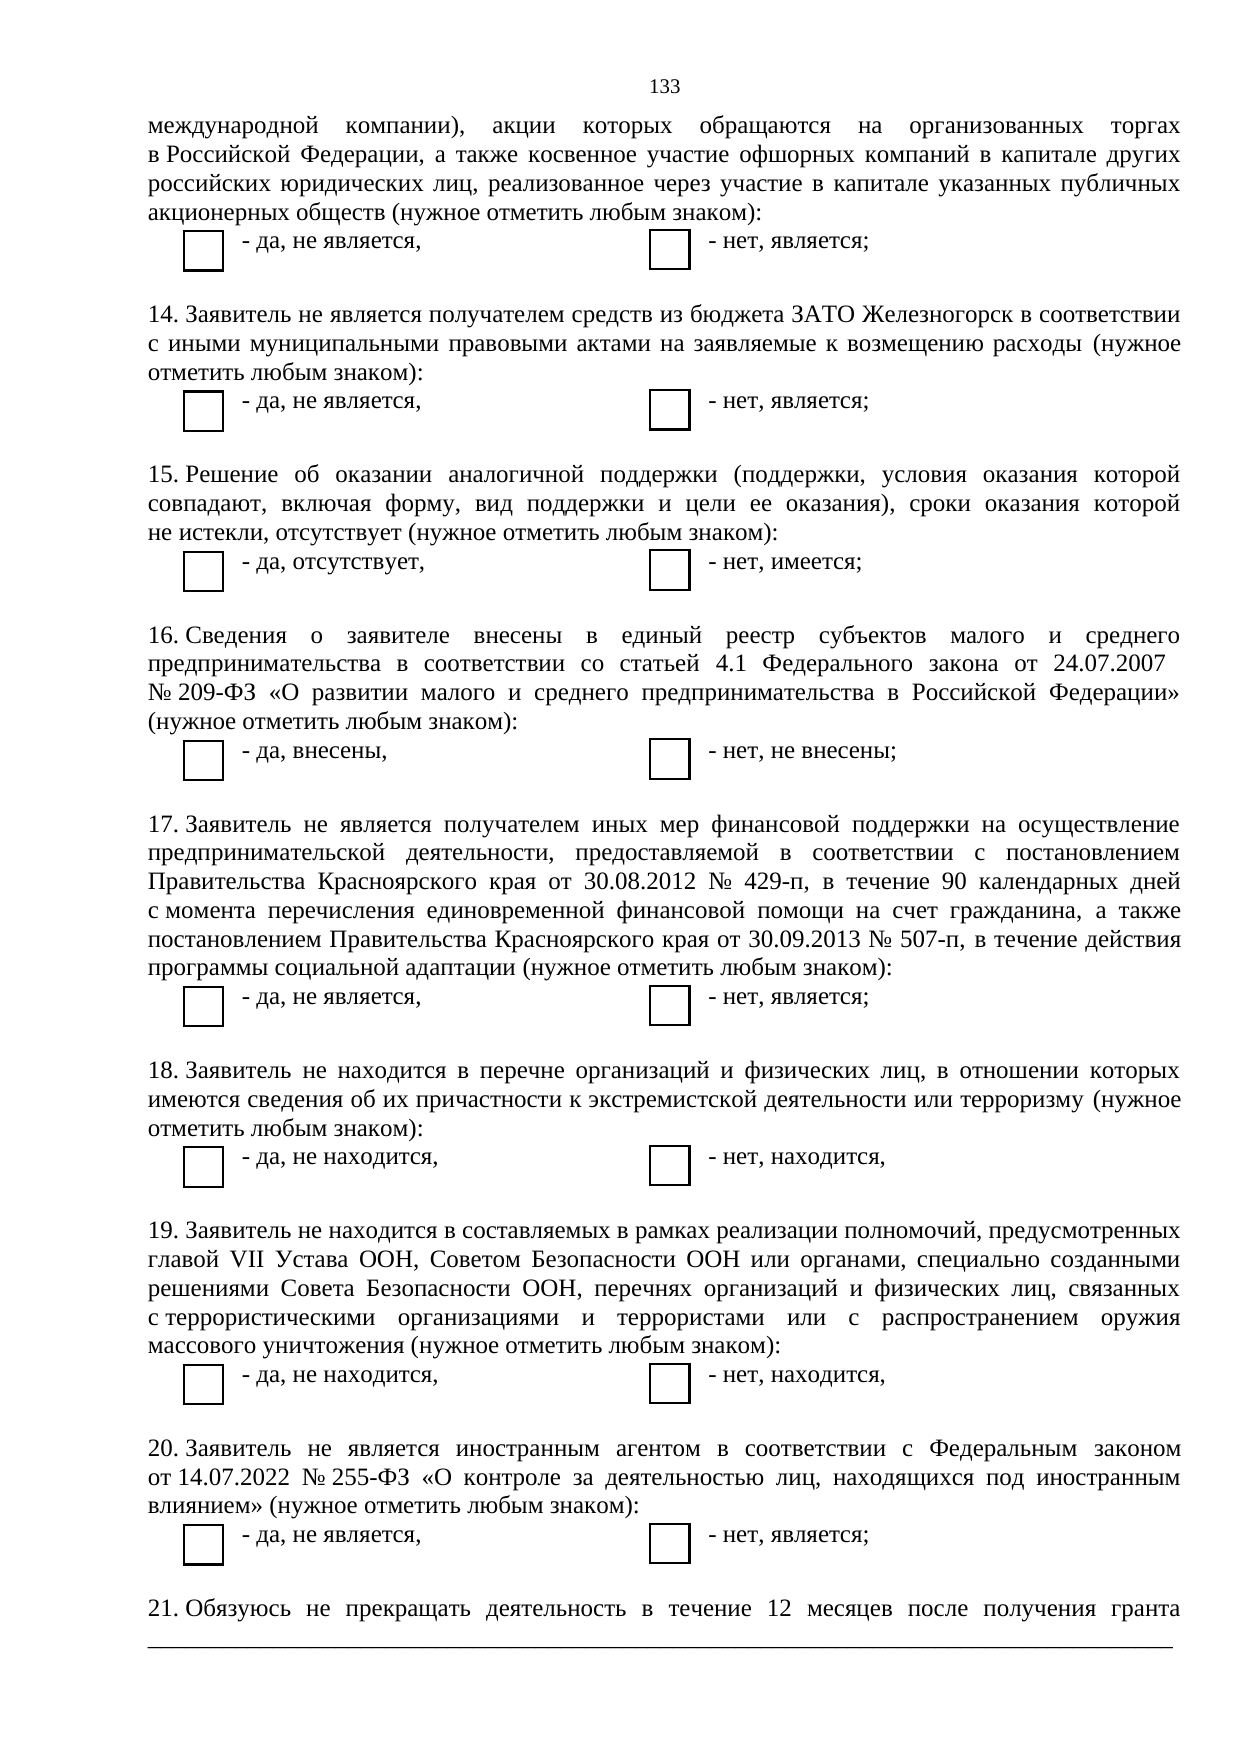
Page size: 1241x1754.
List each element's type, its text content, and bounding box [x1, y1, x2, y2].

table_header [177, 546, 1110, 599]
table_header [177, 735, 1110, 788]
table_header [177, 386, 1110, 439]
text 21. Обязуюсь не прекращать деятельность в течение 12 месяцев после получения гранта __________________________________________________________________________________ [148, 1593, 1181, 1651]
text 19. Заявитель не находится в составляемых в рамках реализации полномочий, предусмотренных главой VII Устава ООН, Советом Безопасности ООН или органами, специально созданными решениями Совета Безопасности ООН, перечнях организаций и физических лиц, связанных с террористическими организациями и террористами или с распространением оружия массового уничтожения (нужное отметить любым знаком): [148, 1215, 1181, 1359]
text 17. Заявитель не является получателем иных мер финансовой поддержки на осуществление предпринимательской деятельности, предоставляемой в соответствии с постановлением Правительства Красноярского края от 30.08.2012 № 429-п, в течение 90 календарных дней с момента перечисления единовременной финансовой помощи на счет гражданина, а также постановлением Правительства Красноярского края от 30.09.2013 № 507-п, в течение действия программы социальной адаптации (нужное отметить любым знаком): [148, 809, 1181, 981]
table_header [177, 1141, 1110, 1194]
text 15. Решение об оказании аналогичной поддержки (поддержки, условия оказания которой совпадают, включая форму, вид поддержки и цели ее оказания), сроки оказания которой не истекли, отсутствует (нужное отметить любым знаком): [148, 459, 1181, 546]
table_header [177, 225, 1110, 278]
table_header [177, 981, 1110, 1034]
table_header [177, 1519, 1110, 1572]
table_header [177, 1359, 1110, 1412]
text 20. Заявитель не является иностранным агентом в соответствии с Федеральным законом от 14.07.2022 № 255-ФЗ «О контроле за деятельностью лиц, находящихся под иностранным влиянием» (нужное отметить любым знаком): [148, 1433, 1181, 1519]
text 18. Заявитель не находится в перечне организаций и физических лиц, в отношении которых имеются сведения об их причастности к экстремистской деятельности или терроризму (нужное отметить любым знаком): [148, 1055, 1181, 1141]
text 16. Сведения о заявителе внесены в единый реестр субъектов малого и среднего предпринимательства в соответствии со статьей 4.1 Федерального закона от 24.07.2007 № 209-ФЗ «О развитии малого и среднего предпринимательства в Российской Федерации» (нужное отметить любым знаком): [148, 620, 1181, 735]
text 14. Заявитель не является получателем средств из бюджета ЗАТО Железногорск в соответствии с иными муниципальными правовыми актами на заявляемые к возмещению расходы (нужное отметить любым знаком): [148, 299, 1181, 386]
